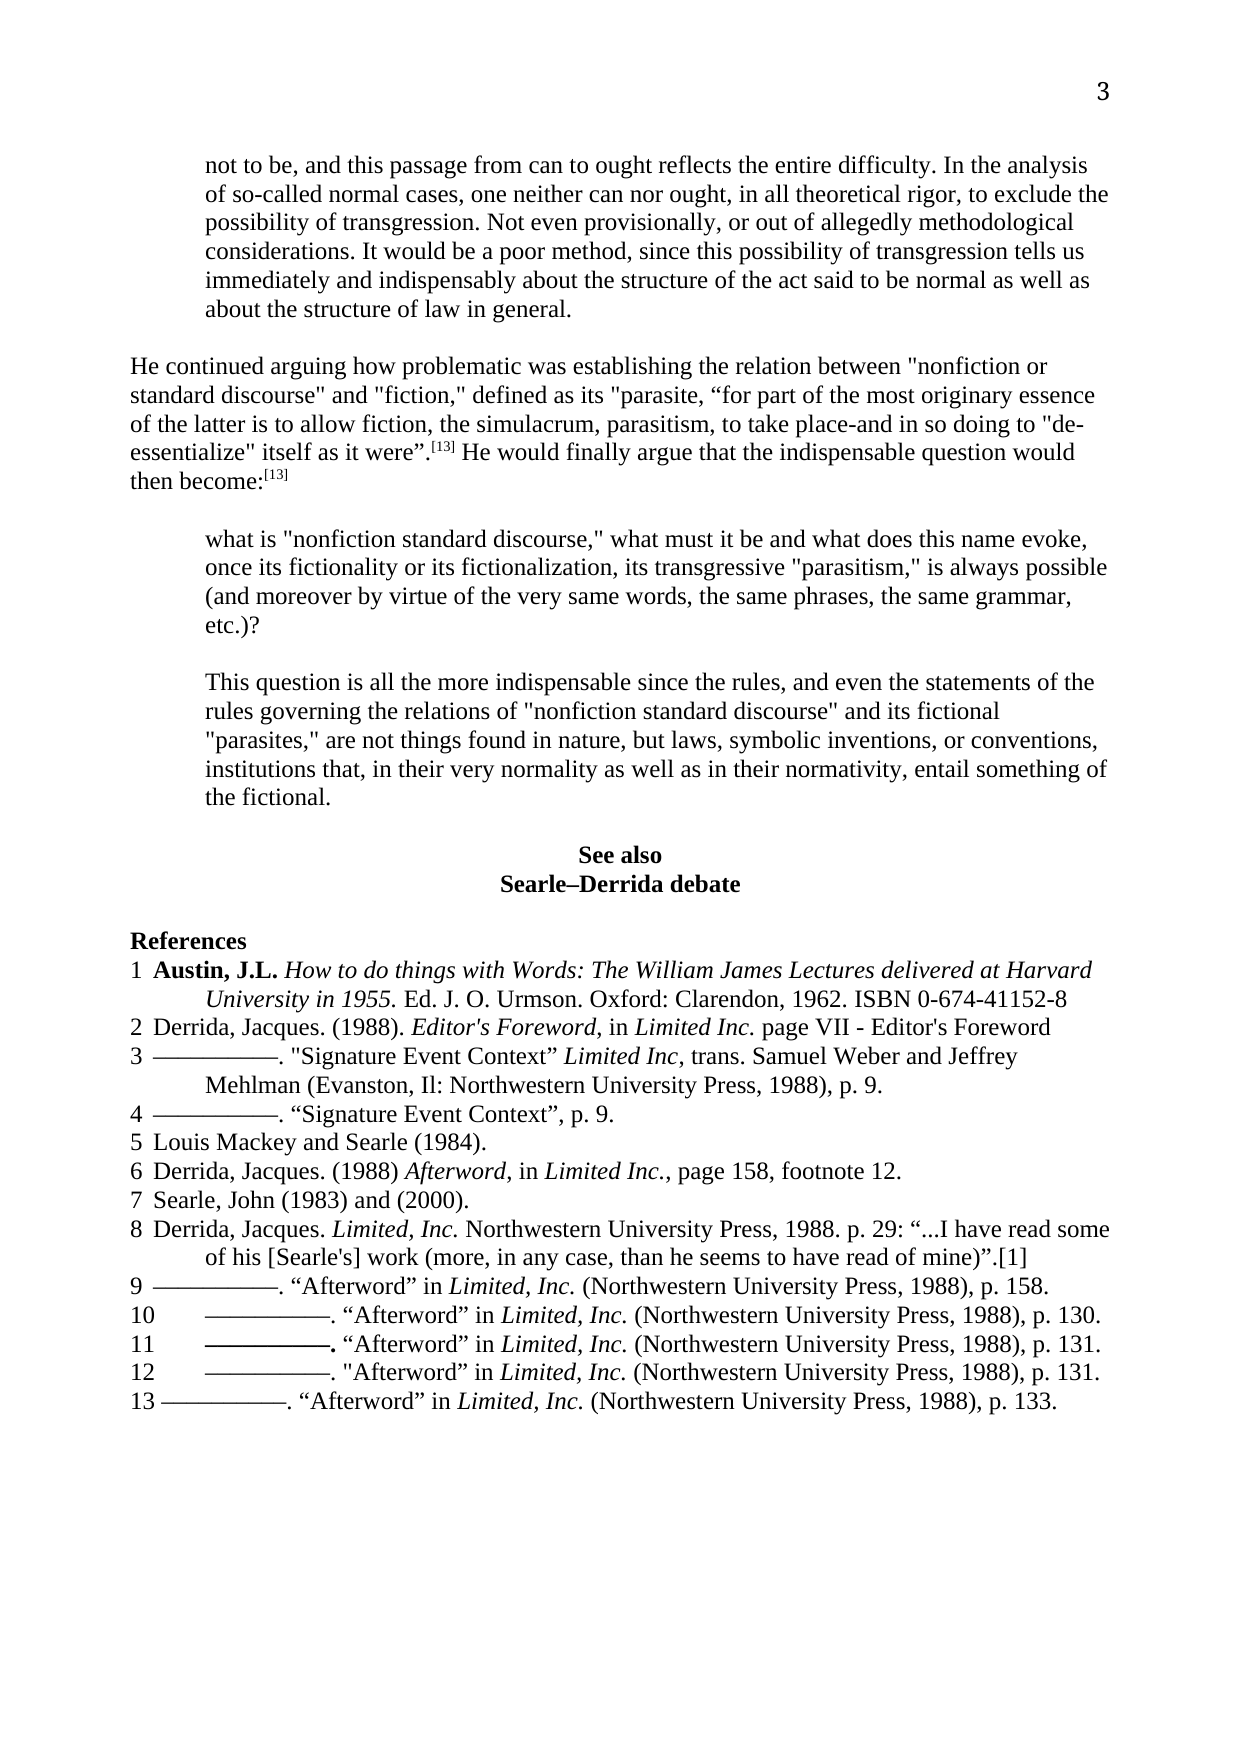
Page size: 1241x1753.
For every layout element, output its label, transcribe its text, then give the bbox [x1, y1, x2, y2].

text 13 ––––––––––. “Afterword” in Limited, Inc. (Northwestern University Press, 1988), p. 133. [130, 1386, 1110, 1415]
list Derrida, Jacques. Limited, Inc. Northwestern University Press, 1988. p. 29: “...I have read some of his [Searle's] work (more, in any case, than he seems to have read of mine)”.[1] [130, 1214, 1110, 1271]
list Derrida, Jacques. (1988). Editor's Foreword, in Limited Inc. page VII - Editor's Foreword [130, 1012, 1110, 1041]
list ––––––––––. “Signature Event Context”, p. 9. [130, 1099, 1110, 1127]
text This question is all the more indispensable since the rules, and even the statements of the rules governing the relations of "nonfiction standard discourse" and its fictional "parasites," are not things found in nature, but laws, symbolic inventions, or conventions, institutions that, in their very normality as well as in their normativity, entail something of the fictional. [205, 667, 1110, 811]
list Derrida, Jacques. (1988) Afterword, in Limited Inc., page 158, footnote 12. [130, 1156, 1110, 1185]
list ––––––––––. “Afterword” in Limited, Inc. (Northwestern University Press, 1988), p. 131. [130, 1329, 1110, 1357]
list ––––––––––. “Afterword” in Limited, Inc. (Northwestern University Press, 1988), p. 130. [130, 1300, 1110, 1329]
text References [130, 926, 1110, 955]
list Searle, John (1983) and (2000). [130, 1185, 1110, 1214]
list ––––––––––. "Signature Event Context” Limited Inc, trans. Samuel Weber and Jeffrey Mehlman (Evanston, Il: Northwestern University Press, 1988), p. 9. [130, 1041, 1110, 1099]
text See also [130, 840, 1110, 869]
list ––––––––––. "Afterword” in Limited, Inc. (Northwestern University Press, 1988), p. 131. [130, 1357, 1110, 1386]
text He continued arguing how problematic was establishing the relation between "nonfiction or standard discourse" and "fiction," defined as its "parasite, “for part of the most originary essence of the latter is to allow fiction, the simulacrum, parasitism, to take place-and in so doing to "de-essentialize" itself as it were”.[13] He would finally argue that the indispensable question would then become:[13] [130, 351, 1110, 495]
text Searle–Derrida debate [130, 869, 1110, 897]
list Louis Mackey and Searle (1984). [130, 1127, 1110, 1156]
text what is "nonfiction standard discourse," what must it be and what does this name evoke, once its fictionality or its fictionalization, its transgressive "parasitism," is always possible (and moreover by virtue of the very same words, the same phrases, the same grammar, etc.)? [205, 524, 1110, 639]
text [205, 150, 1110, 322]
list ––––––––––. “Afterword” in Limited, Inc. (Northwestern University Press, 1988), p. 158. [130, 1271, 1110, 1300]
list Austin, J.L. How to do things with Words: The William James Lectures delivered at Harvard University in 1955. Ed. J. O. Urmson. Oxford: Clarendon, 1962. ISBN 0-674-41152-8 [130, 955, 1110, 1012]
